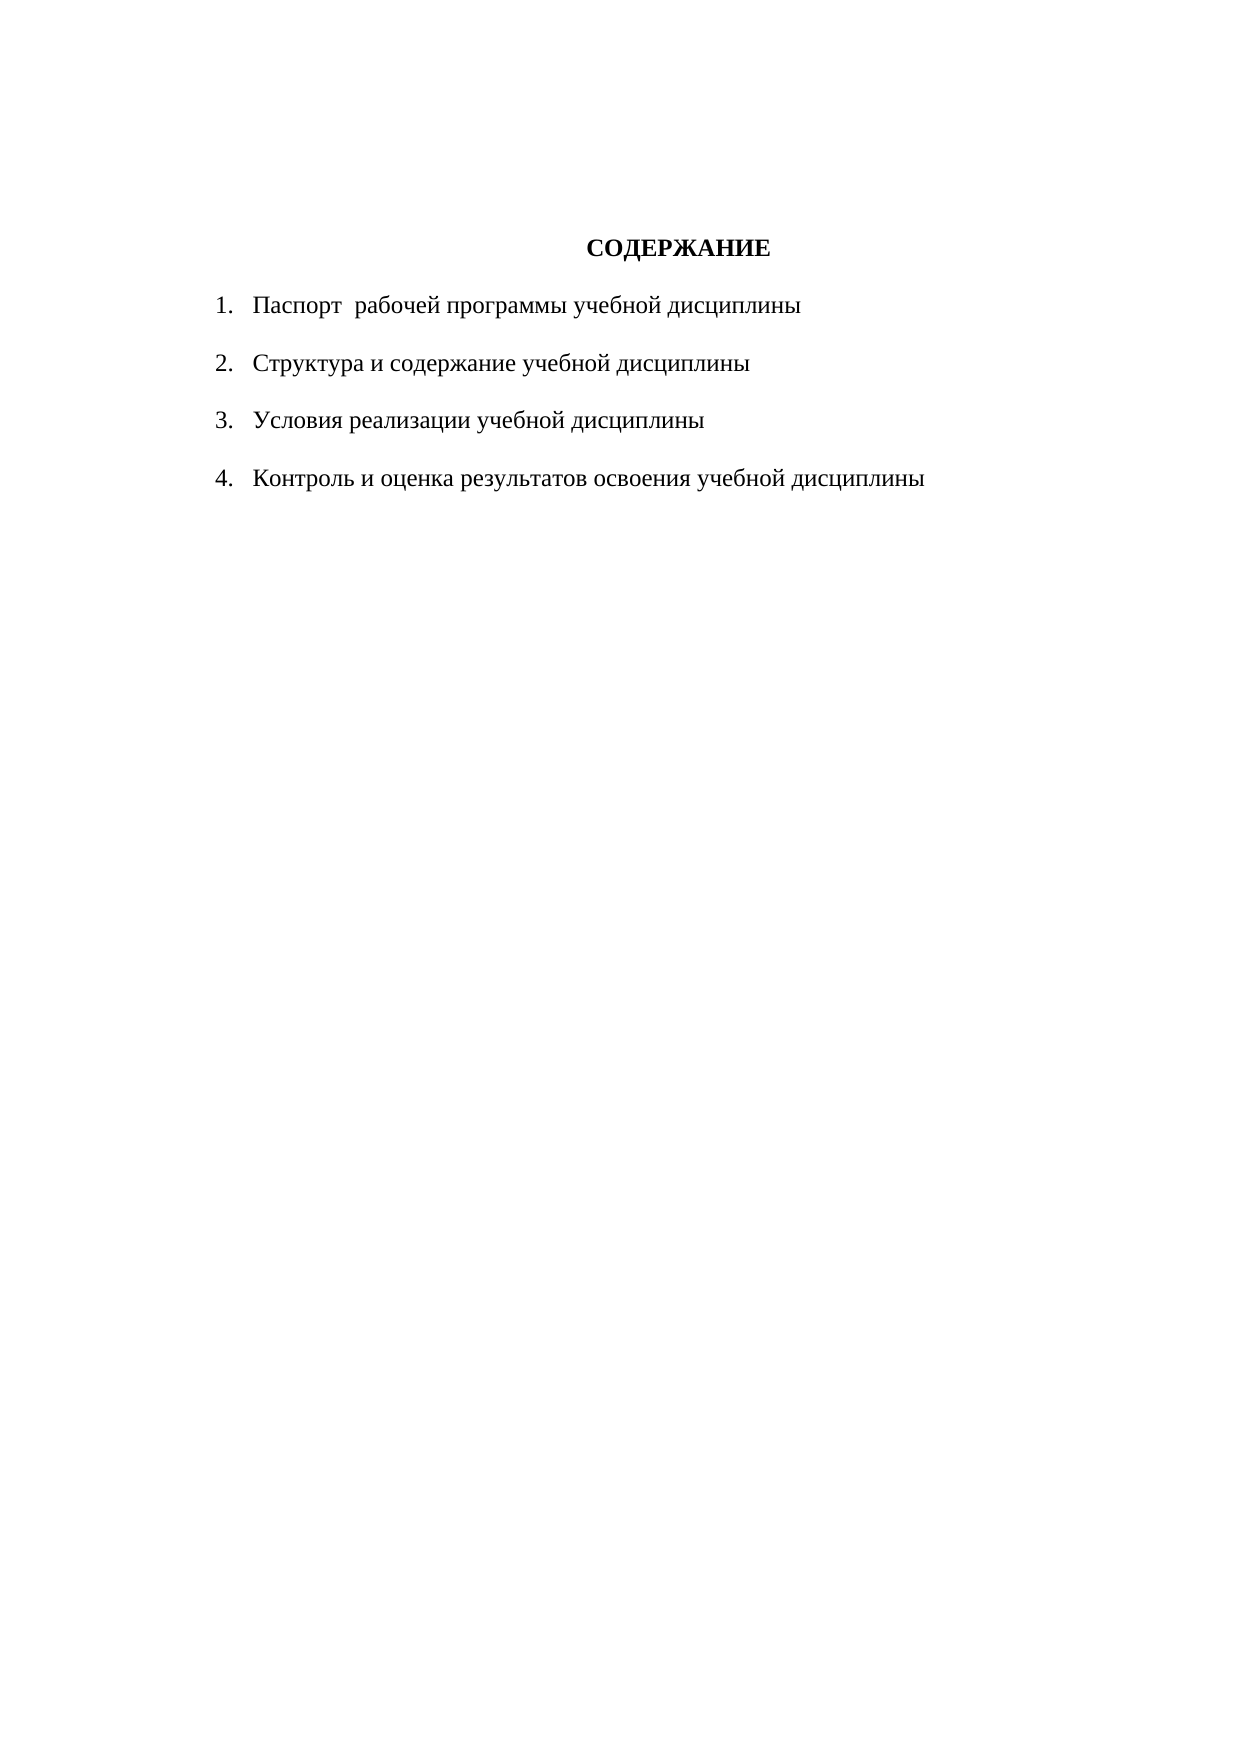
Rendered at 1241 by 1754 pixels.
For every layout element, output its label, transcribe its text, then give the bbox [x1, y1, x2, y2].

list Паспорт рабочей программы учебной дисциплины [215, 291, 1154, 319]
list Условия реализации учебной дисциплины [215, 406, 1154, 434]
text СОДЕРЖАНИЕ [586, 233, 1152, 262]
list Контроль и оценка результатов освоения учебной дисциплины [215, 463, 1154, 492]
list Структура и содержание учебной дисциплины [215, 348, 1154, 377]
